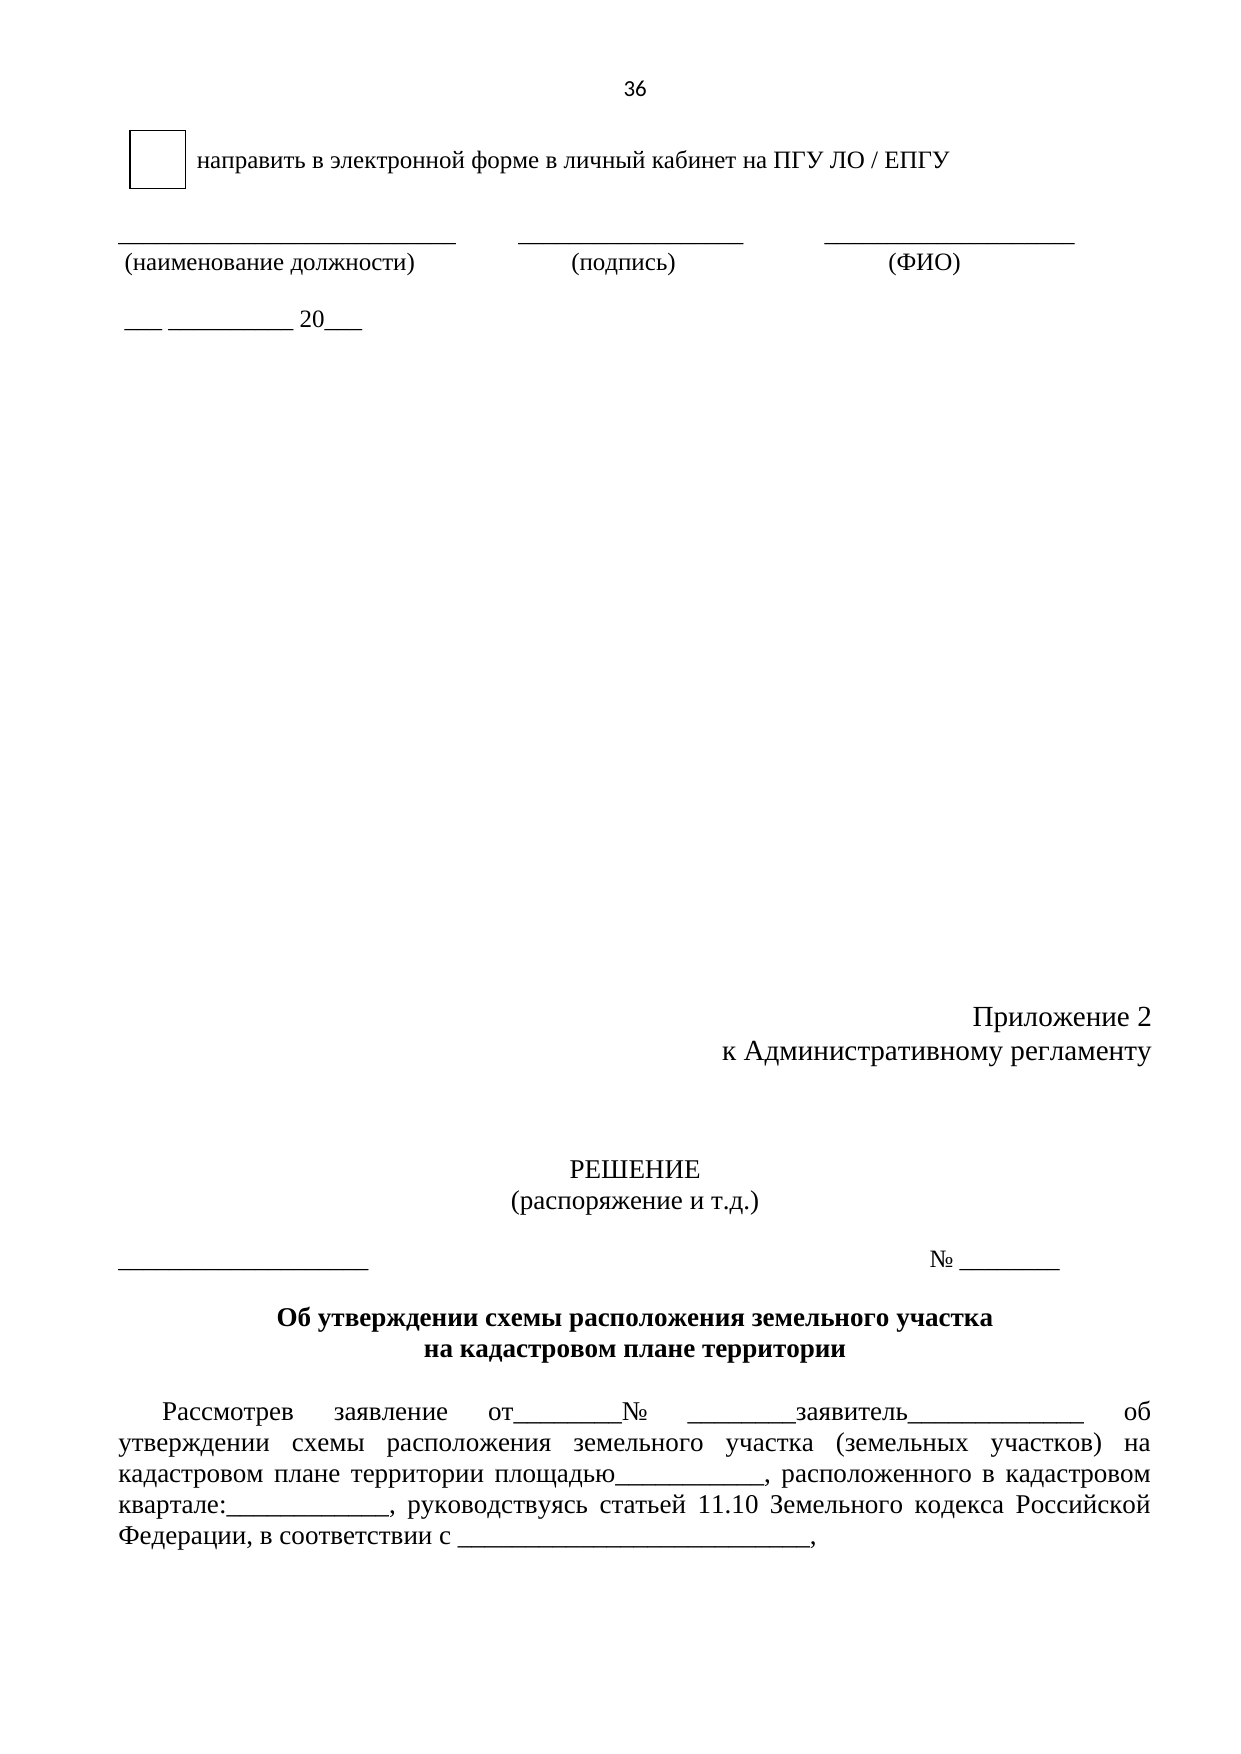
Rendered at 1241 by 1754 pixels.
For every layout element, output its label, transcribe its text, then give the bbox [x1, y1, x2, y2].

text Об утверждении схемы расположения земельного участка [118, 1301, 1152, 1333]
text ___________________________ __________________ ____________________ [118, 218, 1152, 247]
text ___ __________ 20___ [118, 304, 1152, 333]
text Рассмотрев заявление от________№ ________заявитель_____________ об утверждении схемы расположения земельного участка (земельных участков) на кадастровом плане территории площадью___________, расположенного в кадастровом квартале:____________, руководствуясь статьей 11.10 Земельного кодекса Российской Федерации, в соответствии с __________________________, [118, 1395, 1152, 1551]
text на кадастровом плане территории [118, 1333, 1152, 1364]
text (наименование должности) (подпись) (ФИО) [118, 247, 1152, 276]
text ____________________ № ________ [118, 1244, 1152, 1273]
table_cell направить в электронной форме в личный кабинет на ПГУ ЛО / ЕПГУ [186, 130, 1119, 188]
text к Административному регламенту [118, 1033, 1152, 1067]
text Приложение 2 [118, 999, 1152, 1033]
text РЕШЕНИЕ [118, 1153, 1152, 1184]
table_cell [131, 131, 185, 188]
text (распоряжение и т.д.) [118, 1184, 1152, 1215]
